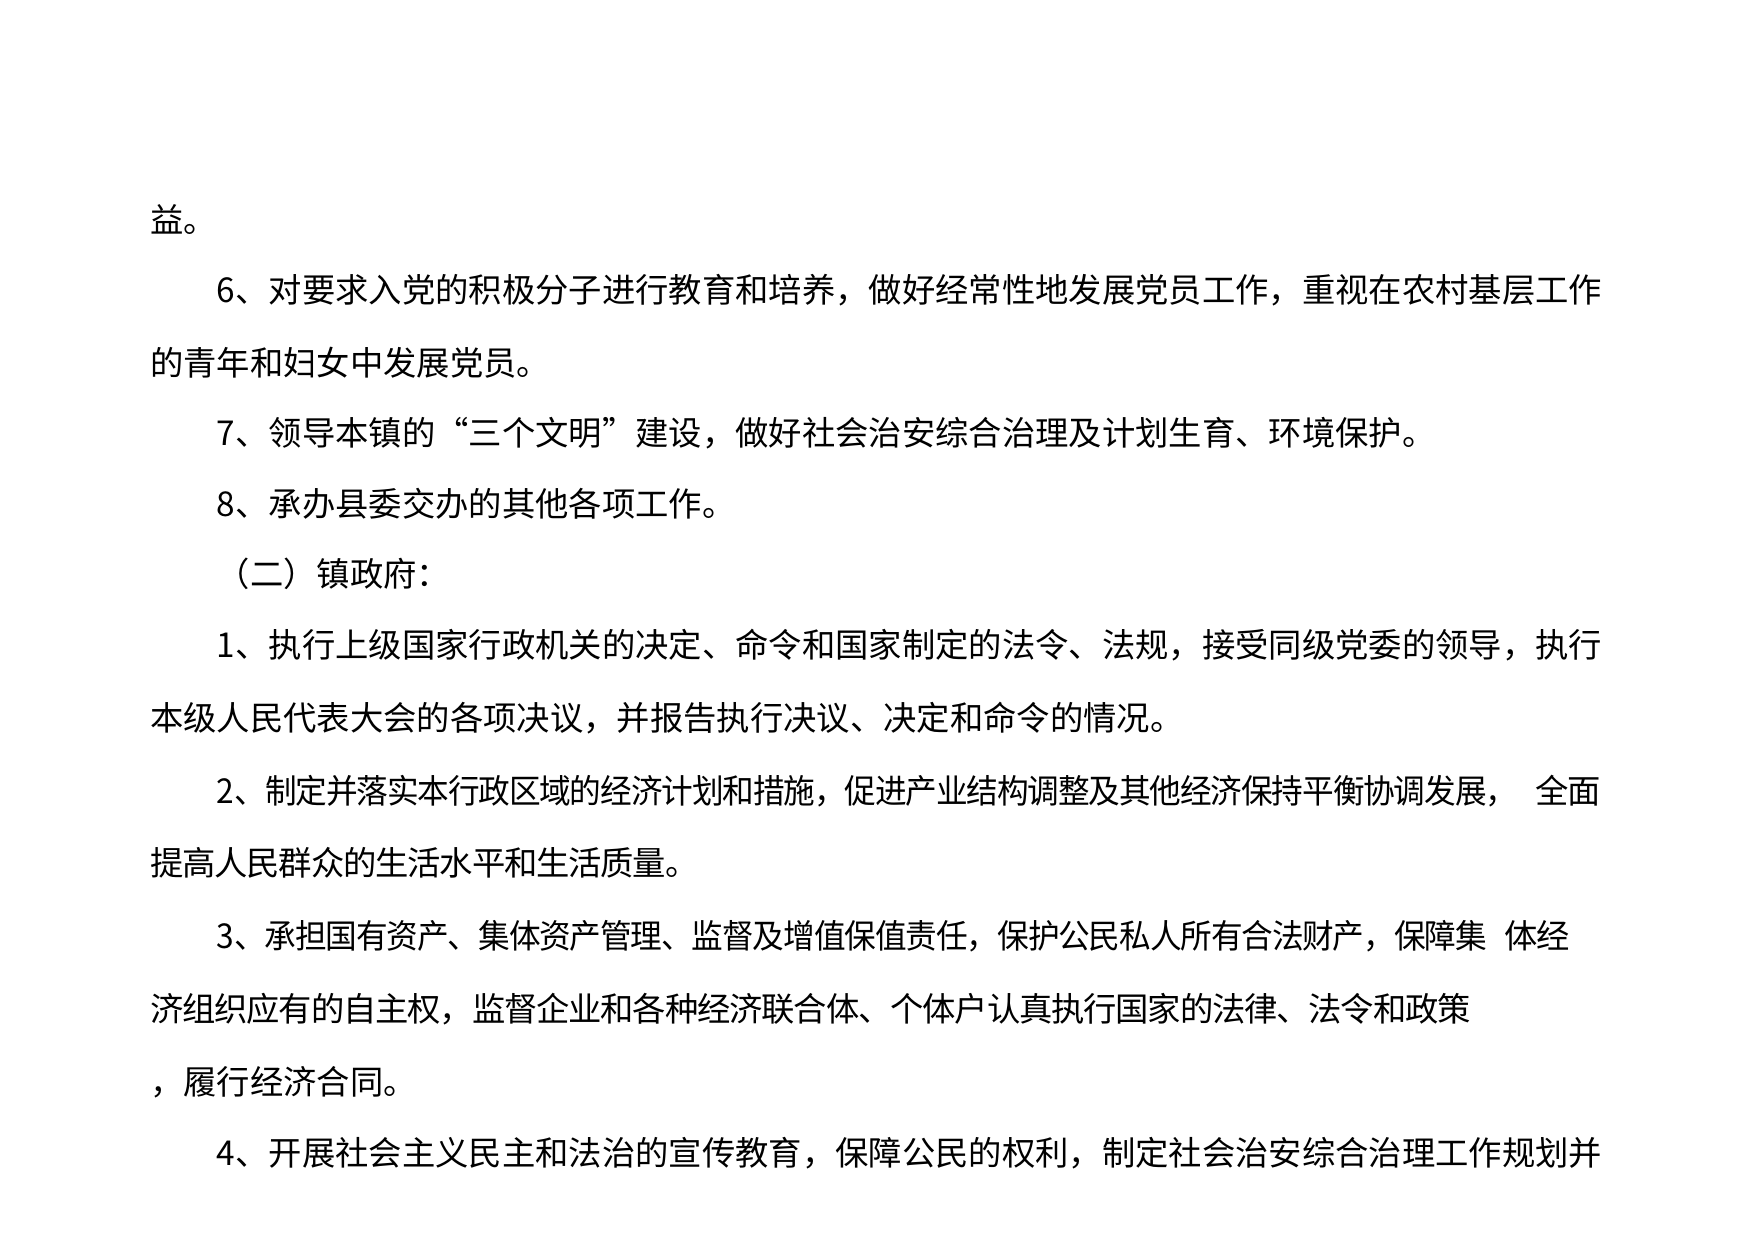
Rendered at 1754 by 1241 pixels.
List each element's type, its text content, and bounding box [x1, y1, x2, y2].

text ，履行经济合同。 [150, 1056, 1633, 1104]
text 6、对要求入党的积极分子进行教育和培养，做好经常性地发展党员工作，重视在农村基层工作 [217, 264, 1633, 312]
text 1、执行上级国家行政机关的决定、命令和国家制定的法令、法规，接受同级党委的领导，执行本级人民代表大会的各项决议，并报告执行决议、决定和命令的情况。 [150, 618, 1604, 739]
text （二）镇政府： [217, 548, 1633, 596]
text 益。 [150, 193, 1633, 242]
text 的青年和妇女中发展党员。 [150, 336, 1633, 385]
text 7、领导本镇的“三个文明”建设，做好社会治安综合治理及计划生育、环境保护。 [217, 407, 1633, 455]
text 3、承担国有资产、集体资产管理、监督及增值保值责任，保护公民私人所有合法财产，保障集 体经济组织应有的自主权，监督企业和各种经济联合体、个体户认真执行国家的法律、法令和政策 [150, 910, 1587, 1031]
text 2、制定并落实本行政区域的经济计划和措施，促进产业结构调整及其他经济保持平衡协调发展， 全面提高人民群众的生活水平和生活质量。 [150, 764, 1621, 885]
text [217, 1126, 1633, 1175]
text 8、承办县委交办的其他各项工作。 [217, 477, 1633, 526]
